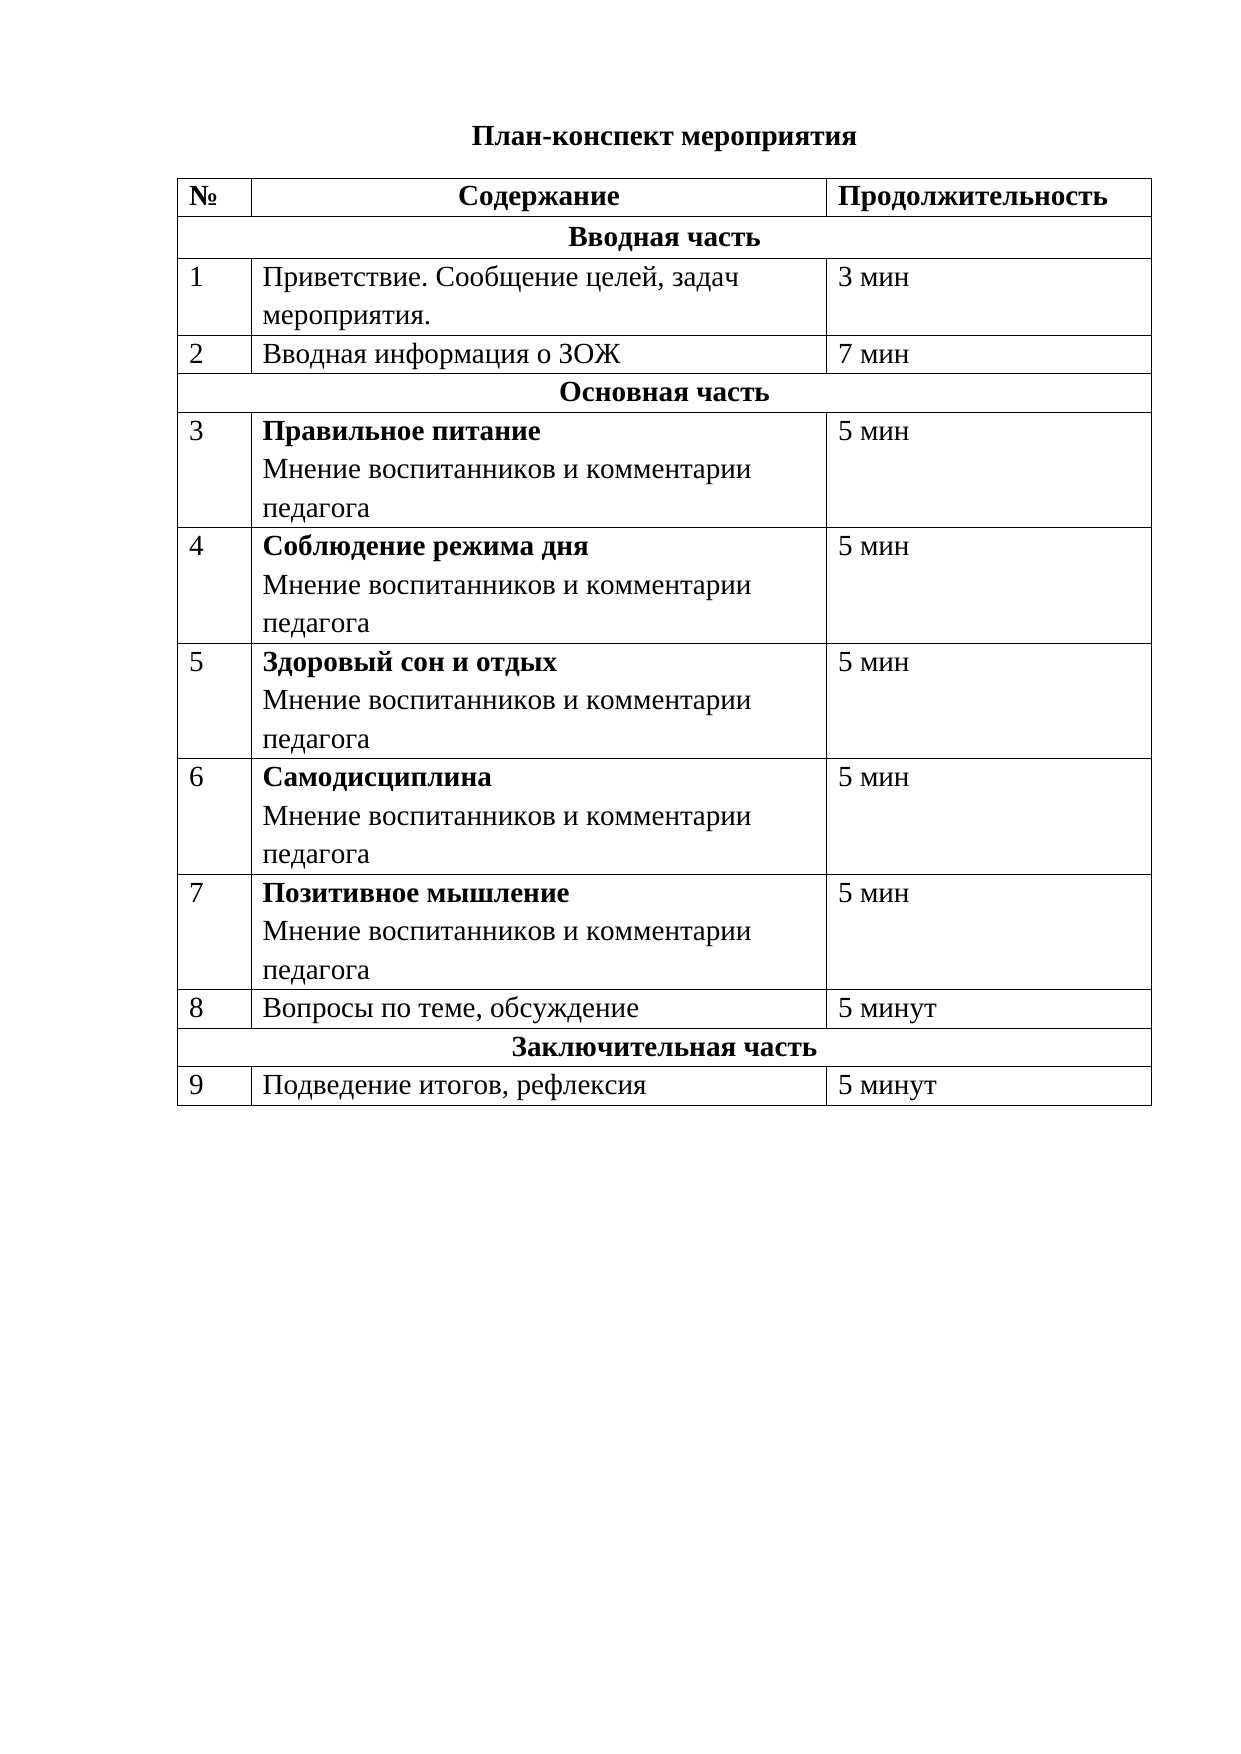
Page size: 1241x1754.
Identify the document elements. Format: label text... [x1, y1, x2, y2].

table_cell 5 минут [827, 1067, 1151, 1104]
table_header Содержание [252, 179, 826, 216]
table_cell 5 мин [827, 875, 1151, 989]
table_cell Здоровый сон и отдых Мнение воспитанников и комментарии педагога [252, 644, 826, 758]
table_cell 9 [178, 1067, 251, 1104]
table_cell 1 [178, 259, 251, 335]
table_cell Приветствие. Сообщение целей, задач мероприятия. [252, 259, 826, 335]
table_cell 5 мин [827, 528, 1151, 643]
table_cell 5 минут [827, 990, 1151, 1028]
table_cell Соблюдение режима дня Мнение воспитанников и комментарии педагога [252, 528, 826, 643]
table_cell 3 мин [827, 259, 1151, 335]
table_cell Вводная часть [178, 217, 1151, 258]
table_cell Вопросы по теме, обсуждение [252, 990, 826, 1028]
table_cell Вводная информация о ЗОЖ [252, 336, 826, 373]
table_cell 6 [178, 759, 251, 874]
table_cell 5 мин [827, 644, 1151, 758]
table_header № [178, 179, 251, 216]
table_cell Подведение итогов, рефлексия [252, 1067, 826, 1104]
table_header Продолжительность [827, 179, 1151, 216]
table_cell 7 мин [827, 336, 1151, 373]
table_cell 2 [178, 336, 251, 373]
table_cell Основная часть [178, 374, 1151, 412]
table_cell 5 мин [827, 759, 1151, 874]
table_cell 4 [178, 528, 251, 643]
table_cell Самодисциплина Мнение воспитанников и комментарии педагога [252, 759, 826, 874]
table_cell 3 [178, 413, 251, 527]
table_cell 5 мин [827, 413, 1151, 527]
table_cell Позитивное мышление Мнение воспитанников и комментарии педагога [252, 875, 826, 989]
table_cell Заключительная часть [178, 1029, 1151, 1066]
table_cell Правильное питание Мнение воспитанников и комментарии педагога [252, 413, 826, 527]
text План-конспект мероприятия [177, 118, 1152, 152]
table_cell 7 [178, 875, 251, 989]
table_cell 8 [178, 990, 251, 1028]
table_cell 5 [178, 644, 251, 758]
